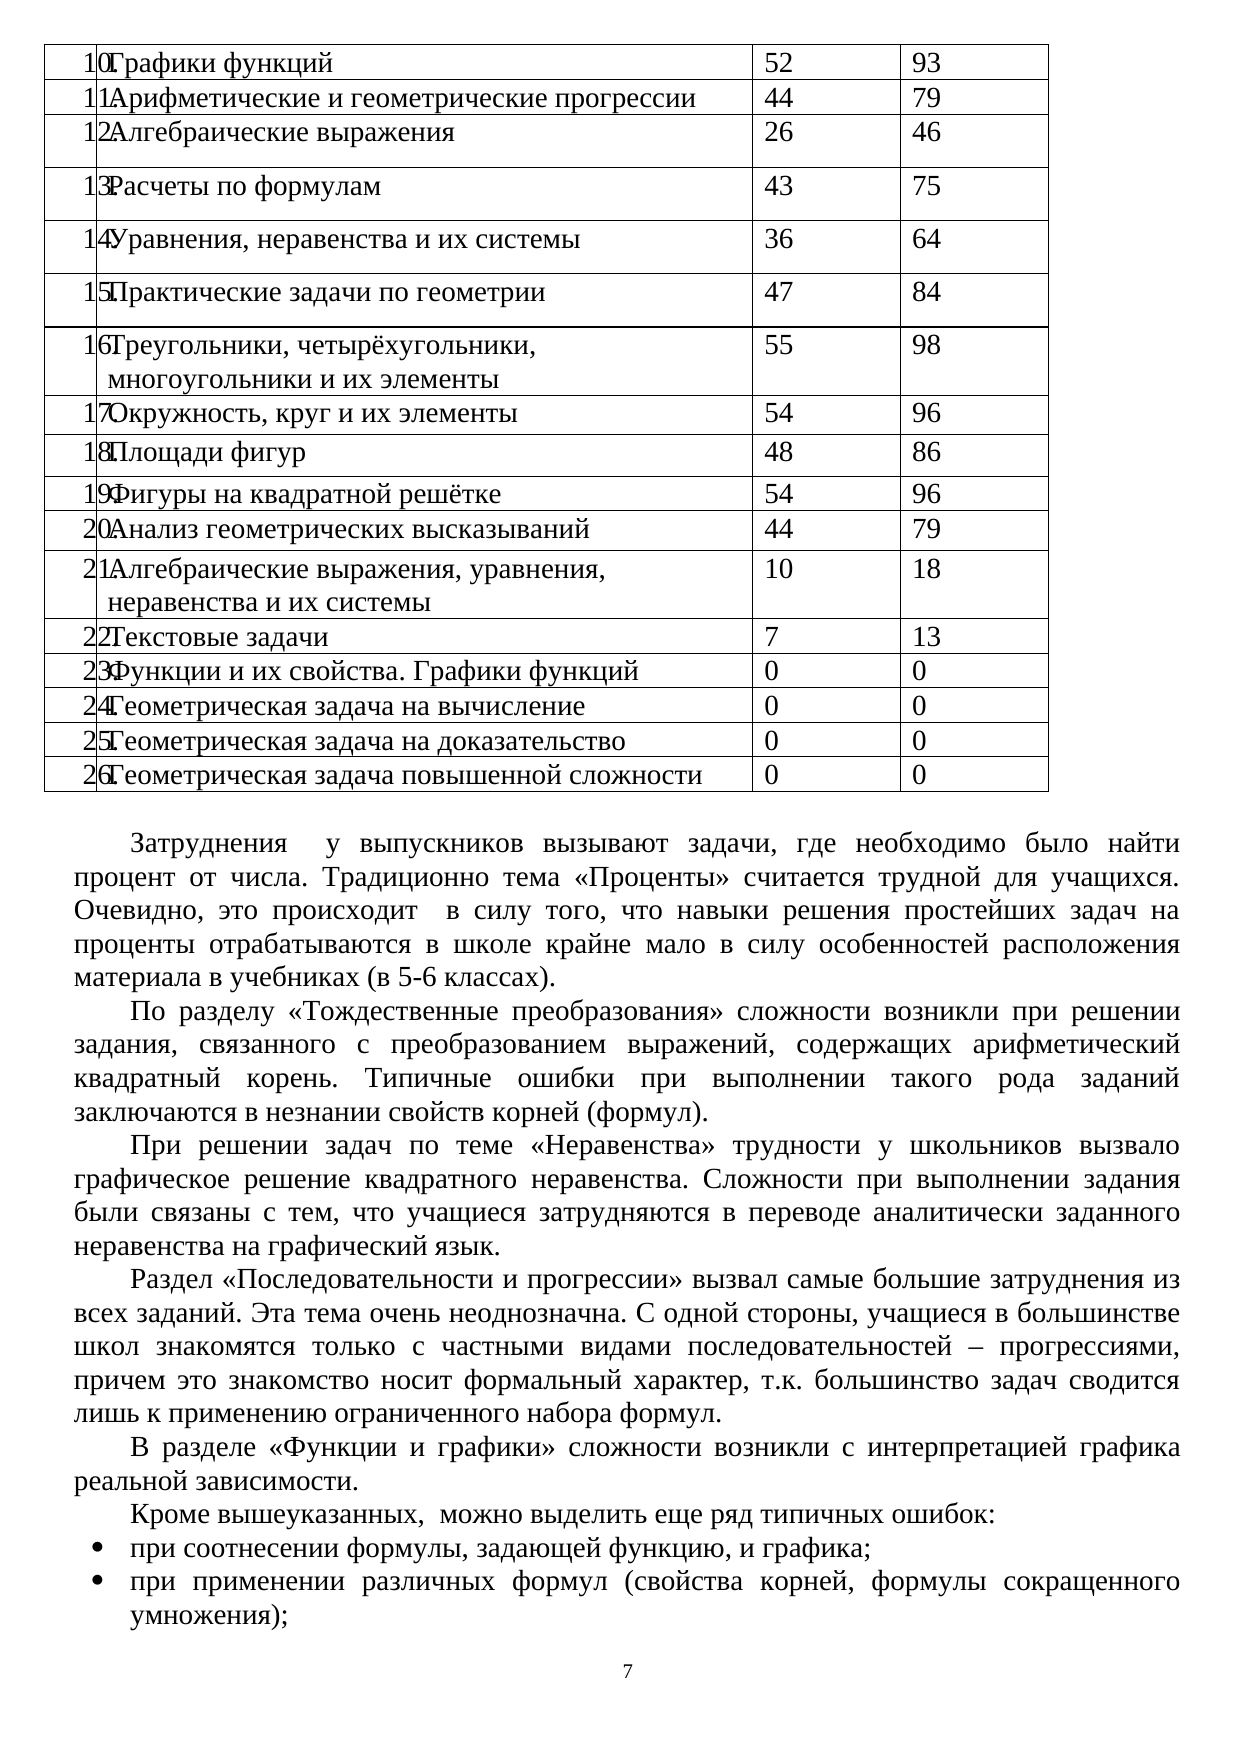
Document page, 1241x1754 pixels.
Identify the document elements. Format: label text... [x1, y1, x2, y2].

table_cell Функции и их свойства. Графики функций [97, 654, 752, 687]
table_cell [45, 551, 96, 618]
table_cell 54 [753, 477, 900, 510]
table_cell 79 [901, 80, 1048, 113]
table_cell 26 [753, 115, 900, 167]
table_cell 0 [753, 688, 900, 722]
table_cell 44 [753, 511, 900, 550]
table_cell [45, 80, 96, 113]
table_cell Геометрическая задача повышенной сложности [97, 757, 752, 791]
table_cell 0 [901, 723, 1048, 756]
text Кроме вышеуказанных, можно выделить еще ряд типичных ошибок: [74, 1496, 1181, 1530]
table_cell Алгебраические выражения [97, 115, 752, 167]
table_cell 36 [753, 221, 900, 273]
table_cell 79 [901, 511, 1048, 550]
table_cell [45, 328, 96, 394]
table_cell [45, 45, 96, 79]
text Раздел «Последовательности и прогрессии» вызвал самые большие затруднения из всех заданий. Эта тема очень неоднозначна. С одной стороны, учащиеся в большинстве школ знакомятся только с частными видами последовательностей – прогрессиями, причем это знакомство носит формальный характер, т.к. большинство задач сводится лишь к применению ограниченного набора формул. [74, 1261, 1181, 1429]
table_cell 0 [901, 688, 1048, 722]
table_cell Алгебраические выражения, уравнения, неравенства и их системы [97, 551, 752, 618]
text По разделу «Тождественные преобразования» сложности возникли при решении задания, связанного с преобразованием выражений, содержащих арифметический квадратный корень. Типичные ошибки при выполнении такого рода заданий заключаются в незнании свойств корней (формул). [74, 993, 1181, 1127]
table_cell [45, 511, 96, 550]
table_cell Площади фигур [97, 435, 752, 476]
table_cell 86 [901, 435, 1048, 476]
list при применении различных формул (свойства корней, формулы сокращенного умножения); [92, 1563, 1181, 1631]
table_cell Уравнения, неравенства и их системы [97, 221, 752, 273]
table_cell Треугольники, четырёхугольники, многоугольники и их элементы [97, 328, 752, 394]
table_cell [45, 221, 96, 273]
table_cell 44 [753, 80, 900, 113]
table_cell 0 [753, 654, 900, 687]
table_cell 54 [753, 396, 900, 433]
table_cell Практические задачи по геометрии [97, 274, 752, 326]
table_cell 64 [901, 221, 1048, 273]
table_cell Геометрическая задача на доказательство [97, 723, 752, 756]
table_cell [45, 688, 96, 722]
table_cell Окружность, круг и их элементы [97, 396, 752, 433]
table_cell 0 [753, 757, 900, 791]
table_cell 0 [753, 723, 900, 756]
table_cell [45, 654, 96, 687]
table_cell [45, 477, 96, 510]
table_cell Арифметические и геометрические прогрессии [97, 80, 752, 113]
list при соотнесении формулы, задающей функцию, и графика; [92, 1530, 1181, 1563]
table_cell 84 [901, 274, 1048, 326]
table_cell [45, 115, 96, 167]
table_cell 0 [901, 654, 1048, 687]
text Затруднения у выпускников вызывают задачи, где необходимо было найти процент от числа. Традиционно тема «Проценты» считается трудной для учащихся. Очевидно, это происходит в силу того, что навыки решения простейших задач на проценты отрабатываются в школе крайне мало в силу особенностей расположения материала в учебниках (в 5-6 классах). [74, 825, 1181, 993]
table_cell [45, 723, 96, 756]
table_cell [45, 396, 96, 433]
table_cell Фигуры на квадратной решётке [97, 477, 752, 510]
text В разделе «Функции и графики» сложности возникли с интерпретацией графика реальной зависимости. [74, 1429, 1181, 1496]
table_cell 46 [901, 115, 1048, 167]
table_cell Графики функций [97, 45, 752, 79]
table_cell 47 [753, 274, 900, 326]
table_cell 7 [753, 619, 900, 652]
table_cell 55 [753, 328, 900, 394]
table_cell 93 [901, 45, 1048, 79]
text При решении задач по теме «Неравенства» трудности у школьников вызвало графическое решение квадратного неравенства. Сложности при выполнении задания были связаны с тем, что учащиеся затрудняются в переводе аналитически заданного неравенства на графический язык. [74, 1127, 1181, 1261]
table_cell 13 [901, 619, 1048, 652]
table_cell 18 [901, 551, 1048, 618]
table_cell Геометрическая задача на вычисление [97, 688, 752, 722]
table_cell [45, 274, 96, 326]
table_cell 10 [753, 551, 900, 618]
table_cell Анализ геометрических высказываний [97, 511, 752, 550]
table_cell 98 [901, 328, 1048, 394]
table_cell [45, 619, 96, 652]
table_cell 96 [901, 477, 1048, 510]
table_cell 43 [753, 168, 900, 220]
table_cell [45, 757, 96, 791]
table_cell Расчеты по формулам [97, 168, 752, 220]
table_cell 52 [753, 45, 900, 79]
table_cell [45, 435, 96, 476]
table_cell 0 [901, 757, 1048, 791]
table_cell 48 [753, 435, 900, 476]
table_cell 96 [901, 396, 1048, 433]
table_cell 75 [901, 168, 1048, 220]
table_cell Текстовые задачи [97, 619, 752, 652]
table_cell [45, 168, 96, 220]
